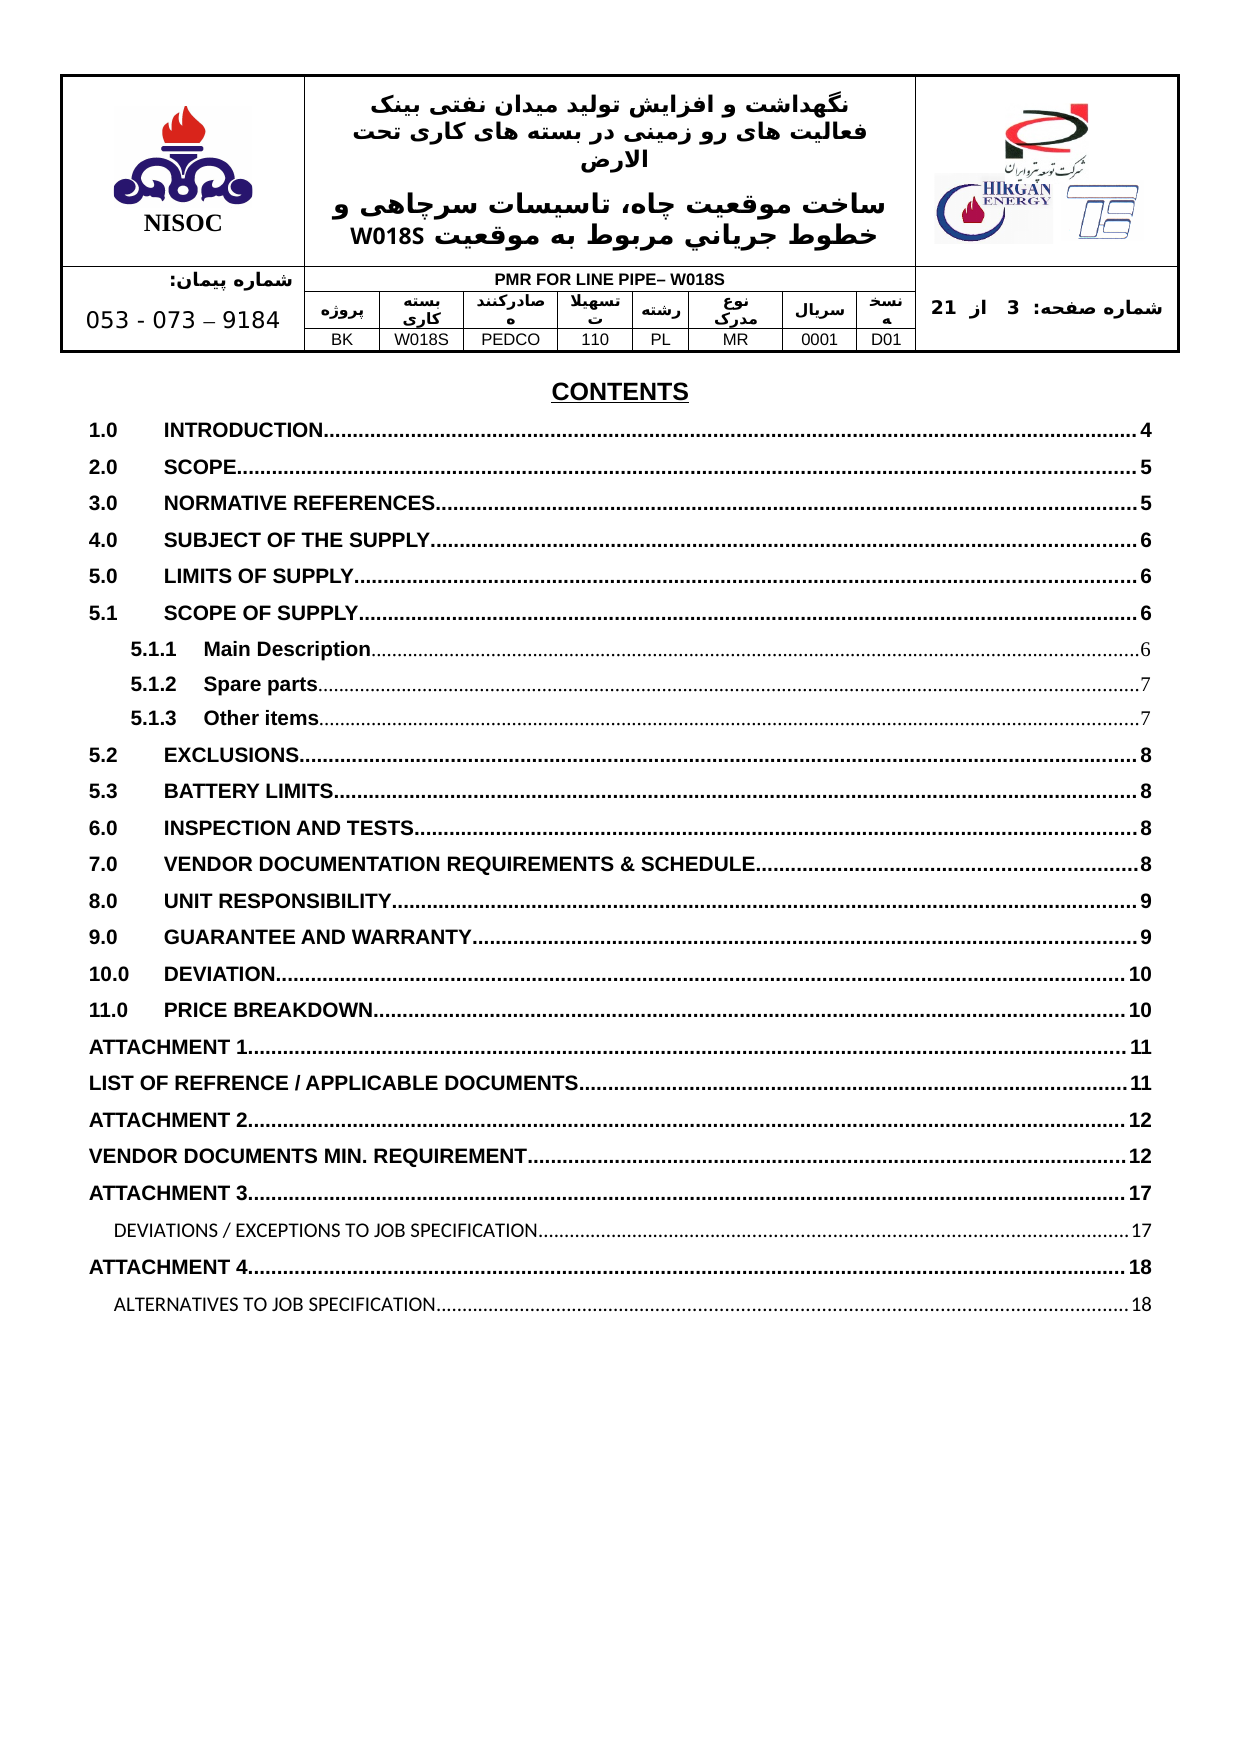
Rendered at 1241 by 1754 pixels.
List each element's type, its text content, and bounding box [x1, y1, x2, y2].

text ALTERNATIVES TO JOB SPECIFICATION 18 [114, 1291, 1152, 1317]
text 4.0 SUBJECT OF THE SUPPLY 6 [89, 528, 1152, 552]
text 10.0 DEVIATION 10 [89, 962, 1152, 986]
picture [934, 103, 1089, 244]
picture [113, 106, 253, 208]
text 5.3 battery limits 8 [89, 779, 1152, 803]
text ATTACHMENT 4 18 [89, 1255, 1152, 1279]
text 5.1.2 Spare parts 7 [130, 672, 1152, 696]
text 7.0 VENDOR DOCUMENTATION REQUIREMENTS & SCHEDULE 8 [89, 852, 1152, 876]
text ATTACHMENT 1 11 [89, 1034, 1152, 1058]
text 5.0 LIMITS OF SUPPLY 6 [89, 564, 1152, 588]
text VENDOR DOCUMENTS MIN. REQUIREMENT 12 [89, 1144, 1152, 1168]
text CONTENTS [89, 377, 1152, 406]
text 6.0 INSPECTION AND TESTS 8 [89, 816, 1152, 840]
text 9.0 GUARANTEE AND WARRANTY 9 [89, 925, 1152, 949]
text 2.0 Scope 5 [89, 455, 1152, 479]
text 8.0 UNIT RESPONSIBILITY 9 [89, 889, 1152, 913]
text 5.1.1 Main Description 6 [130, 637, 1152, 661]
text 3.0 NORMATIVE REFERENCES 5 [89, 491, 1152, 515]
text 5.1.3 Other items 7 [130, 706, 1152, 730]
text LIST OF REFRENCE / APPLICABLE DOCUMENTS 11 [89, 1071, 1152, 1095]
text ATTACHMENT 3 17 [89, 1180, 1152, 1204]
text 5.1 Scope of supply 6 [89, 601, 1152, 624]
text ATTACHMENT 2 12 [89, 1107, 1152, 1131]
text 5.2 exclusions 8 [89, 743, 1152, 767]
text 11.0 PRICE BREAKDOWN 10 [89, 998, 1152, 1022]
text DEVIATIONS / EXCEPTIONS TO JOB SPECIFICATION 17 [114, 1217, 1152, 1242]
text 1.0 INTRODUCTION 4 [89, 418, 1152, 442]
